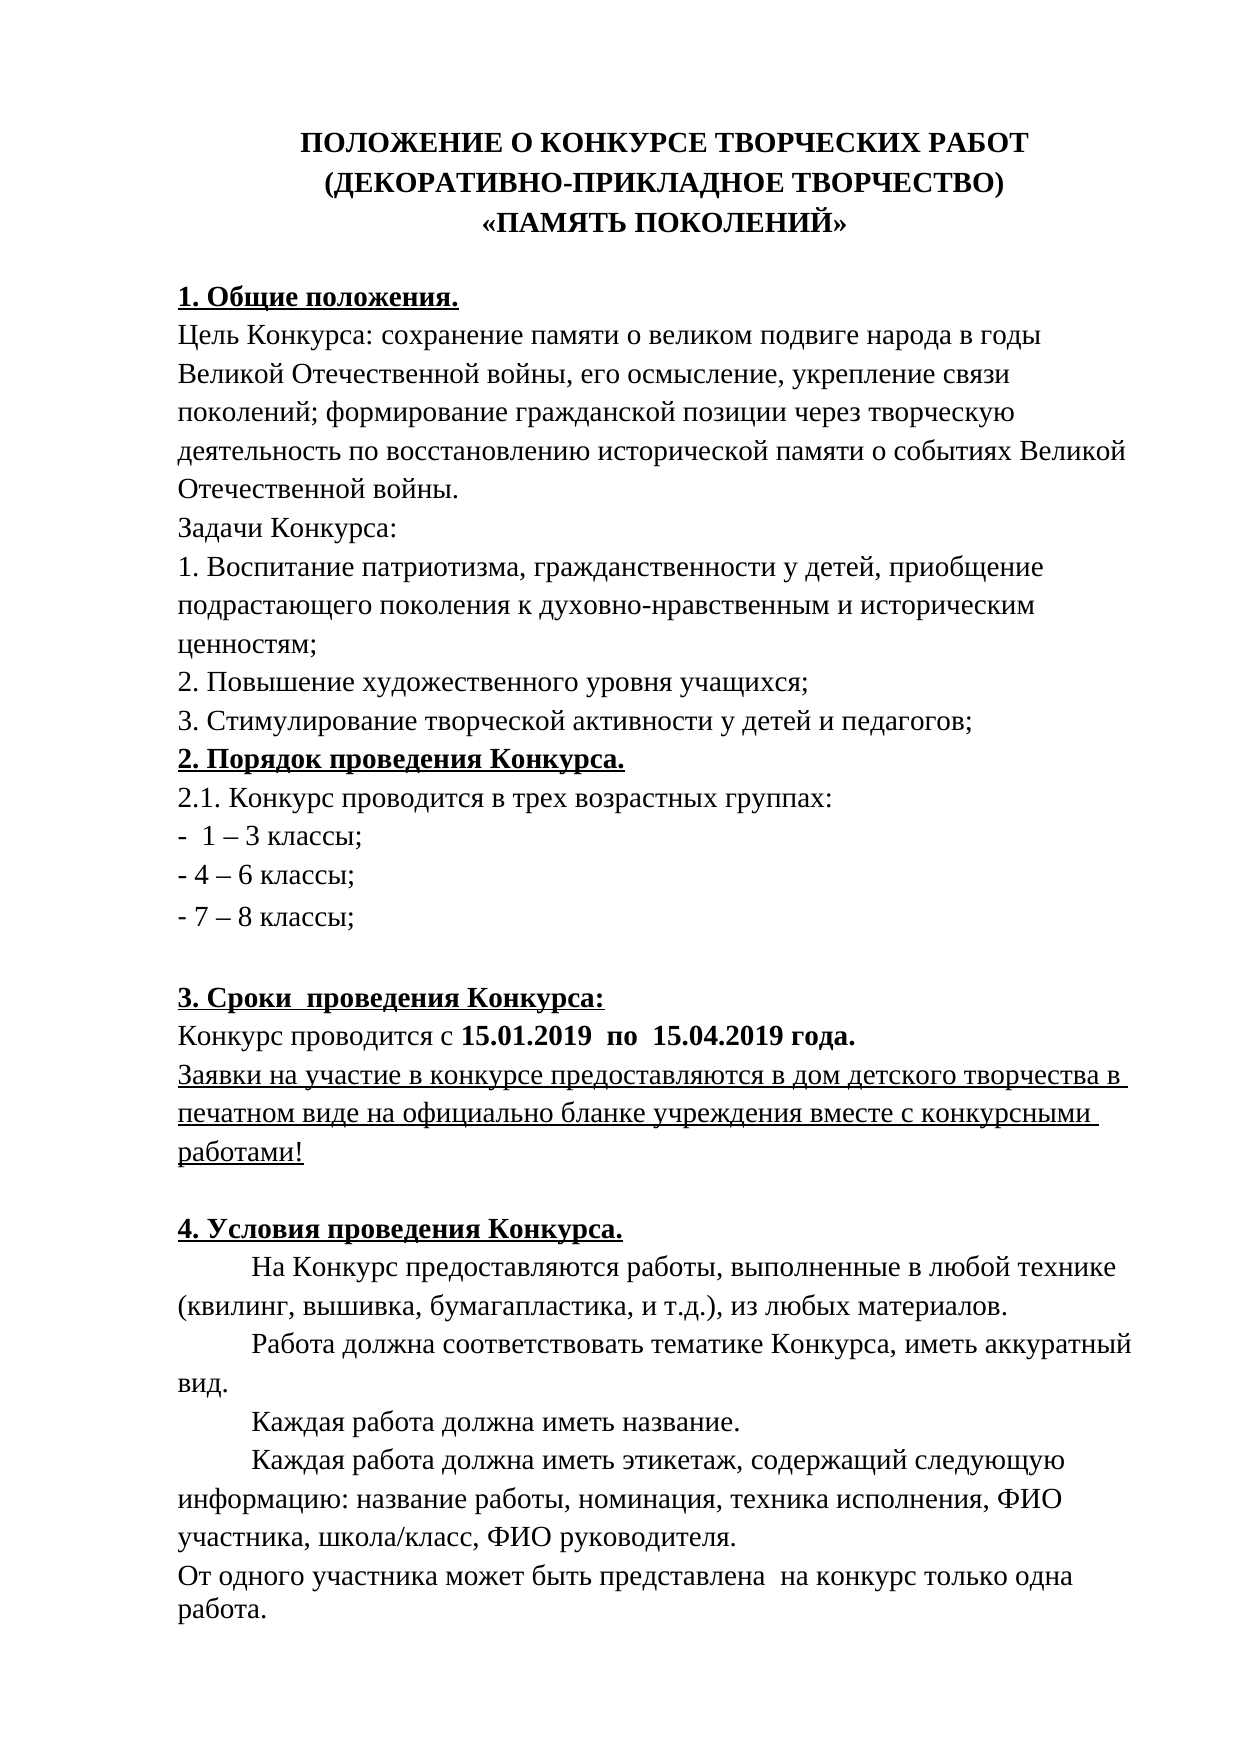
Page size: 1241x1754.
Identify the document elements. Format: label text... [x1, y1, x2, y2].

text 2.1. Конкурс проводится в трех возрастных группах: [177, 780, 1152, 813]
text Каждая работа должна иметь название. [177, 1404, 1152, 1437]
text 4. Условия проведения Конкурса. [177, 1211, 1152, 1244]
text Заявки на участие в конкурсе предоставляются в дом детского творчества в печатном виде на официально бланке учреждения вместе с конкурсными работами! [177, 1057, 1152, 1167]
text 3. Стимулирование творческой активности у детей и педагогов; [177, 703, 1152, 736]
text - 1 – 3 классы; [177, 818, 1152, 852]
text На Конкурс предоставляются работы, выполненные в любой технике (квилинг, вышивка, бумагапластика, и т.д.), из любых материалов. [177, 1249, 1152, 1322]
text Цель Конкурса: сохранение памяти о великом подвиге народа в годы Великой Отечественной войны, его осмысление, укрепление связи поколений; формирование гражданской позиции через творческую деятельность по восстановлению исторической памяти о событиях Великой Отечественной войны. [177, 317, 1152, 505]
text 3. Сроки проведения Конкурса: [177, 980, 1152, 1013]
text Работа должна соответствовать тематике Конкурса, иметь аккуратный вид. [177, 1327, 1152, 1399]
text «Память поколений» [177, 198, 1152, 239]
text 2. Повышение художественного уровня учащихся; [177, 664, 1152, 698]
text - 4 – 6 классы; [177, 857, 1152, 891]
text ПОЛОЖЕНИЕ О КОНКУРСЕ ТВОРЧЕСКИХ РАБОТ (декоративно-прикладное творчество) [177, 118, 1152, 198]
text 1. Воспитание патриотизма, гражданственности у детей, приобщение подрастающего поколения к духовно-нравственным и историческим ценностям; [177, 549, 1152, 659]
text 1. Общие положения. [177, 279, 1152, 312]
text Конкурс проводится с 15.01.2019 по 15.04.2019 года. [177, 1018, 1152, 1052]
text Задачи Конкурса: [177, 510, 1152, 544]
text - 7 – 8 классы; [177, 896, 1152, 935]
text Каждая работа должна иметь этикетаж, содержащий следующую информацию: название работы, номинация, техника исполнения, ФИО участника, школа/класс, ФИО руководителя. [177, 1442, 1152, 1553]
text От одного участника может быть представлена на конкурс только одна работа. [177, 1558, 1152, 1625]
text 2. Порядок проведения Конкурса. [177, 741, 1152, 775]
